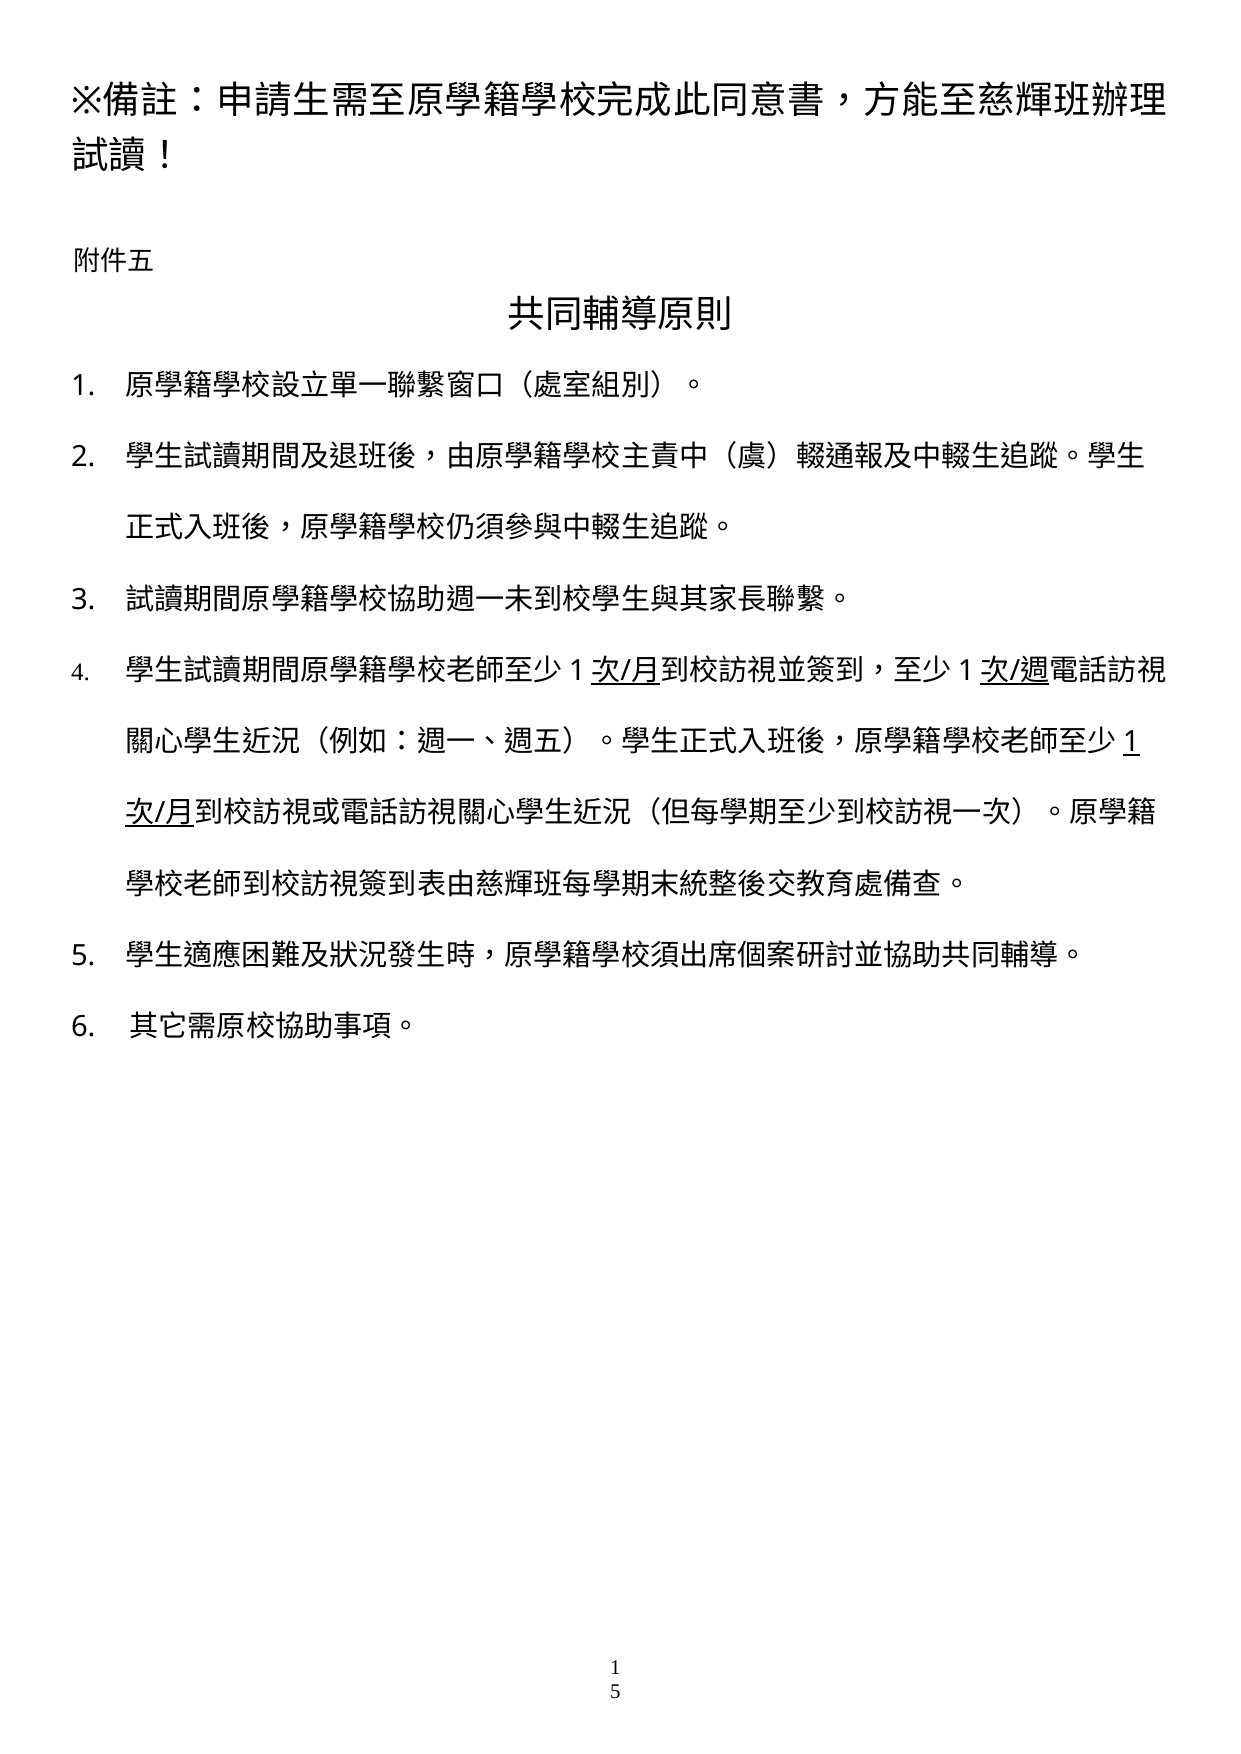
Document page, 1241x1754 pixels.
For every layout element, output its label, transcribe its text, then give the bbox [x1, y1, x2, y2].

list 其它需原校協助事項。 [71, 988, 1169, 1059]
list 試讀期間原學籍學校協助週一未到校學生與其家長聯繫。 [71, 561, 1169, 632]
list 學生試讀期間原學籍學校老師至少1次/月到校訪視並簽到，至少1次/週電話訪視關心學生近況（例如：週一、週五）。學生正式入班後，原學籍學校老師至少1次/月到校訪視或電話訪視關心學生近況（但每學期至少到校訪視一次）。原學籍學校老師到校訪視簽到表由慈輝班每學期末統整後交教育處備查。 [71, 632, 1169, 917]
text ※備註：申請生需至原學籍學校完成此同意書，方能至慈輝班辦理試讀！ [71, 70, 1169, 179]
list 原學籍學校設立單一聯繫窗口（處室組別）。 [71, 347, 1169, 418]
list 學生試讀期間及退班後，由原學籍學校主責中（虞）輟通報及中輟生追蹤。學生正式入班後，原學籍學校仍須參與中輟生追蹤。 [71, 418, 1169, 561]
list 學生適應困難及狀況發生時，原學籍學校須出席個案研討並協助共同輔導。 [71, 917, 1169, 988]
list 共同輔導原則 [71, 276, 1169, 347]
